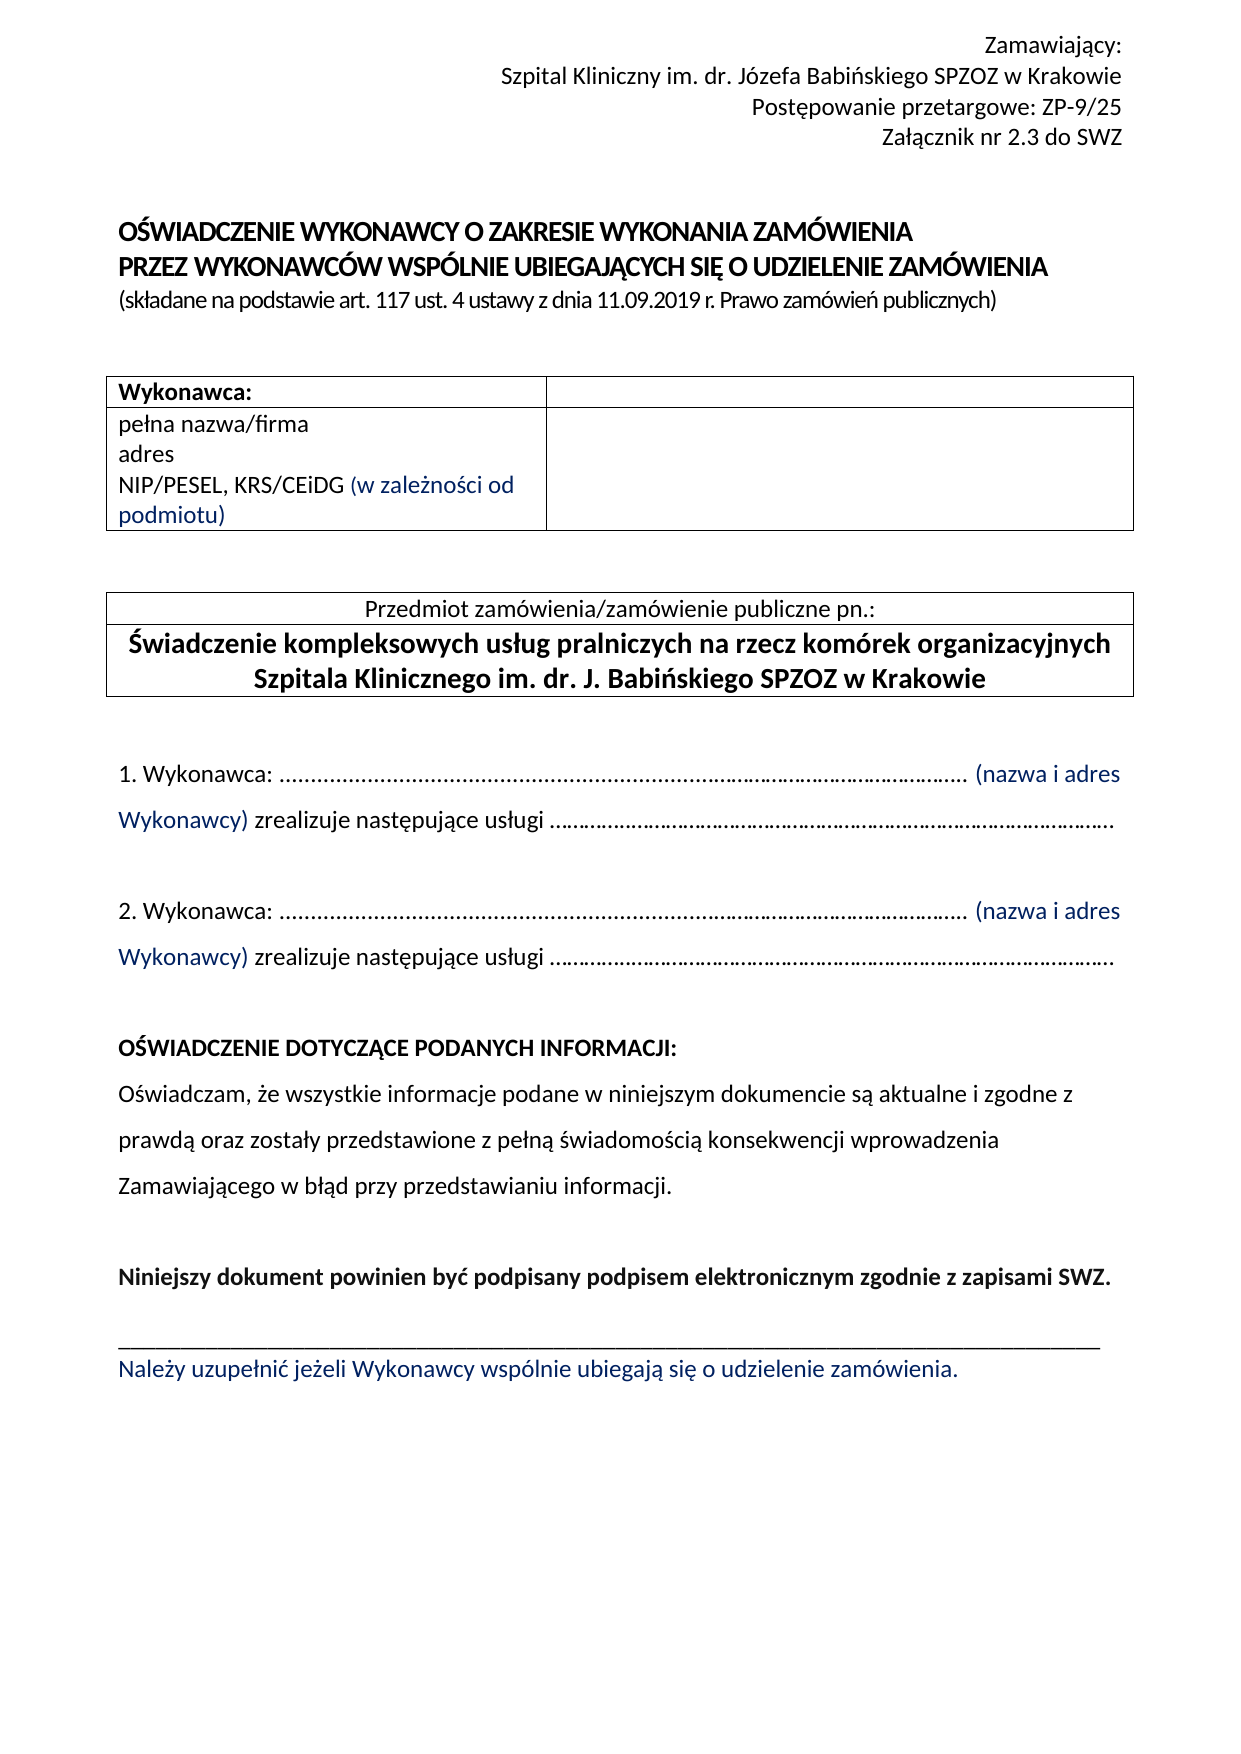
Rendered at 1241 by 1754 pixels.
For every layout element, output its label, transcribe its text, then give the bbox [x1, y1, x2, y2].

text OŚWIADCZENIE WYKONAWCY O ZAKRESIE WYKONANIA ZAMÓWIENIA [118, 213, 1122, 248]
text PRZEZ WYKONAWCÓW WSPÓLNIE UBIEGAJĄCYCH SIĘ O UDZIELENIE ZAMÓWIENIA [118, 248, 1122, 284]
text (składane na podstawie art. 117 ust. 4 ustawy z dnia 11.09.2019 r. Prawo zamówień publicznych) [118, 284, 1122, 314]
text Niniejszy dokument powinien być podpisany podpisem elektronicznym zgodnie z zapisami SWZ. [118, 1261, 1122, 1292]
table_cell pełna nazwa/firma adres NIP/PESEL, KRS/CEiDG (w zależności od podmiotu) [107, 408, 546, 530]
text Oświadczam, że wszystkie informacje podane w niniejszym dokumencie są aktualne i zgodne z prawdą oraz zostały przedstawione z pełną świadomością konsekwencji wprowadzenia Zamawiającego w błąd przy przedstawianiu informacji. [118, 1078, 1122, 1200]
text Należy uzupełnić jeżeli Wykonawcy wspólnie ubiegają się o udzielenie zamówienia. [118, 1353, 1122, 1383]
table_cell Świadczenie kompleksowych usług pralniczych na rzecz komórek organizacyjnych Szpitala Klinicznego im. dr. J. Babińskiego SPZOZ w Krakowie [107, 625, 1133, 696]
table_header Wykonawca: [107, 377, 546, 407]
text OŚWIADCZENIE DOTYCZĄCE PODANYCH INFORMACJI: [118, 1033, 1122, 1063]
table_header Przedmiot zamówienia/zamówienie publiczne pn.: [107, 593, 1133, 624]
text _______________________________________________________________________________ [118, 1322, 1102, 1353]
table_cell [547, 408, 1133, 530]
text 2. Wykonawca: .....................................................................…………………………………….. (nazwa i adres Wykonawcy) zrealizuje następujące usługi …………..………………………………………………………………………… [118, 895, 1122, 972]
text 1. Wykonawca: .....................................................................…………………………………….. (nazwa i adres Wykonawcy) zrealizuje następujące usługi …………..………………………………………………………………………… [118, 758, 1122, 834]
table_header [547, 377, 1133, 407]
